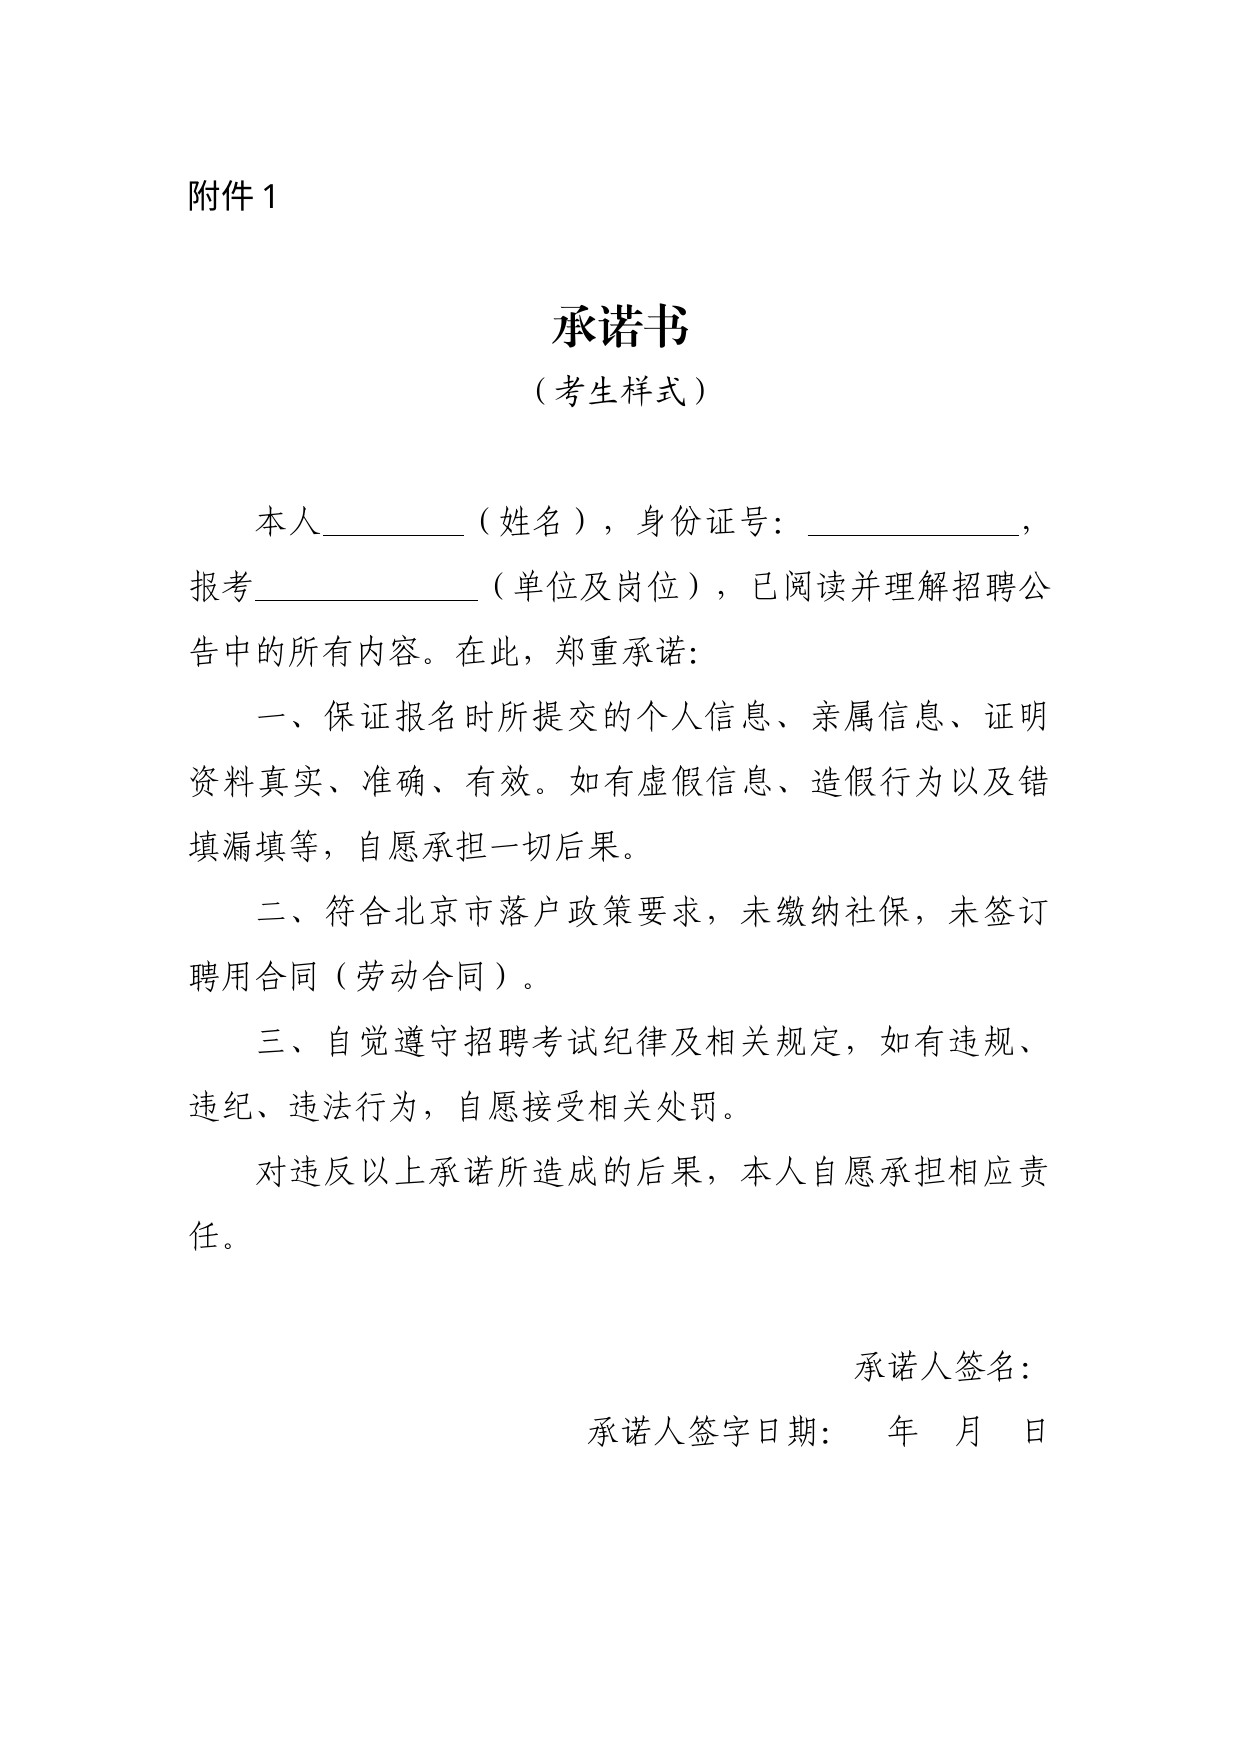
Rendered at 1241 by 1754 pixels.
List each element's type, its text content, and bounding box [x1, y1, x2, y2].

text 承诺书 [187, 292, 1053, 357]
text 一、保证报名时所提交的个人信息、亲属信息、证明资料真实、准确、有效。如有虚假信息、造假行为以及错填漏填等，自愿承担一切后果。 [187, 682, 1053, 877]
text 三、自觉遵守招聘考试纪律及相关规定，如有违规、违纪、违法行为，自愿接受相关处罚。 [187, 1007, 1053, 1137]
text （考生样式） [187, 357, 1053, 422]
text 本人 （姓名），身份证号： ，报考 （单位及岗位），已阅读并理解招聘公告中的所有内容。在此，郑重承诺： [187, 487, 1053, 682]
text 承诺人签字日期： 年 月 日 [187, 1397, 1053, 1462]
text 附件1 [187, 162, 1053, 227]
text 二、符合北京市落户政策要求，未缴纳社保，未签订聘用合同（劳动合同）。 [187, 877, 1053, 1007]
text 对违反以上承诺所造成的后果，本人自愿承担相应责任。 [187, 1137, 1053, 1267]
text 承诺人签名： [187, 1332, 1053, 1397]
